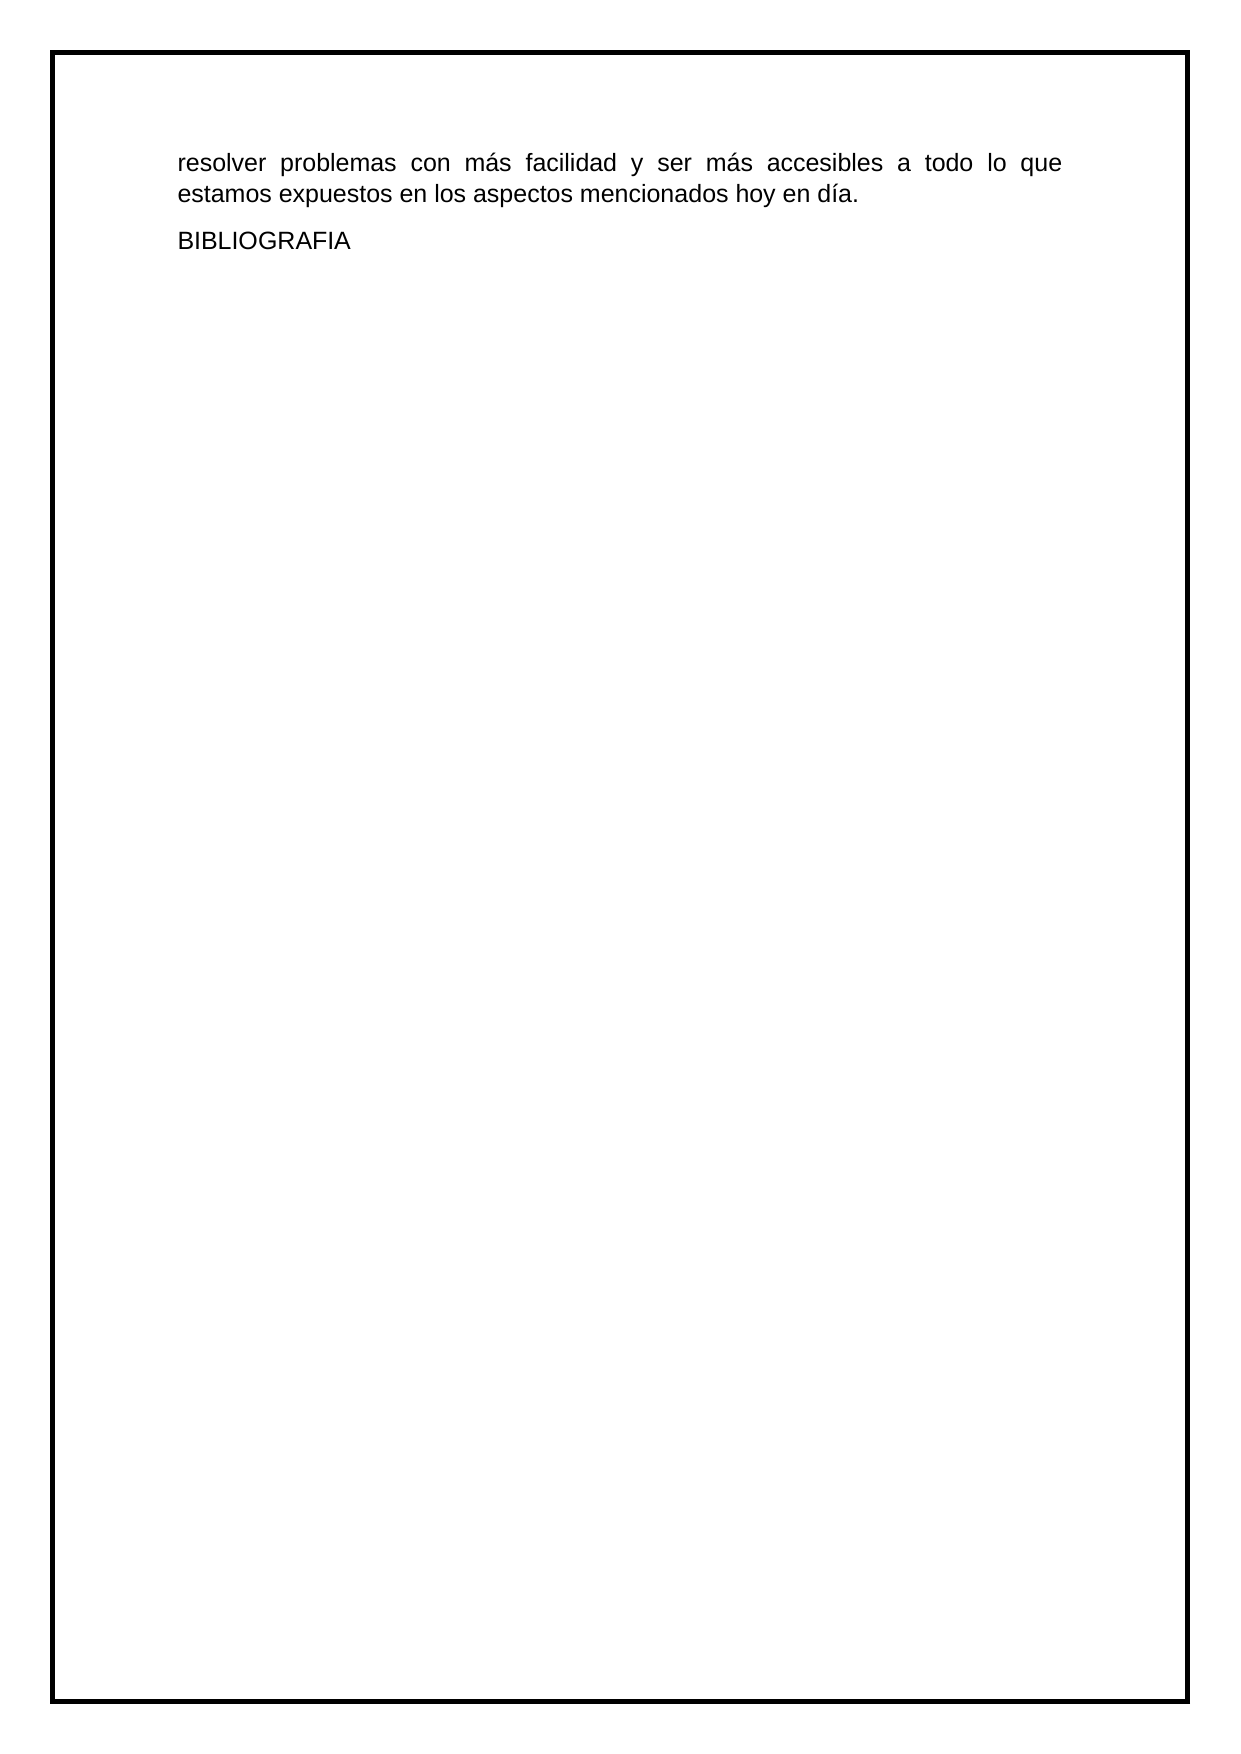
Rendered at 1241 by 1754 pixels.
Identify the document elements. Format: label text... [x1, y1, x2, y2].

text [177, 148, 1063, 207]
text BIBLIOGRAFIA [177, 226, 1063, 255]
